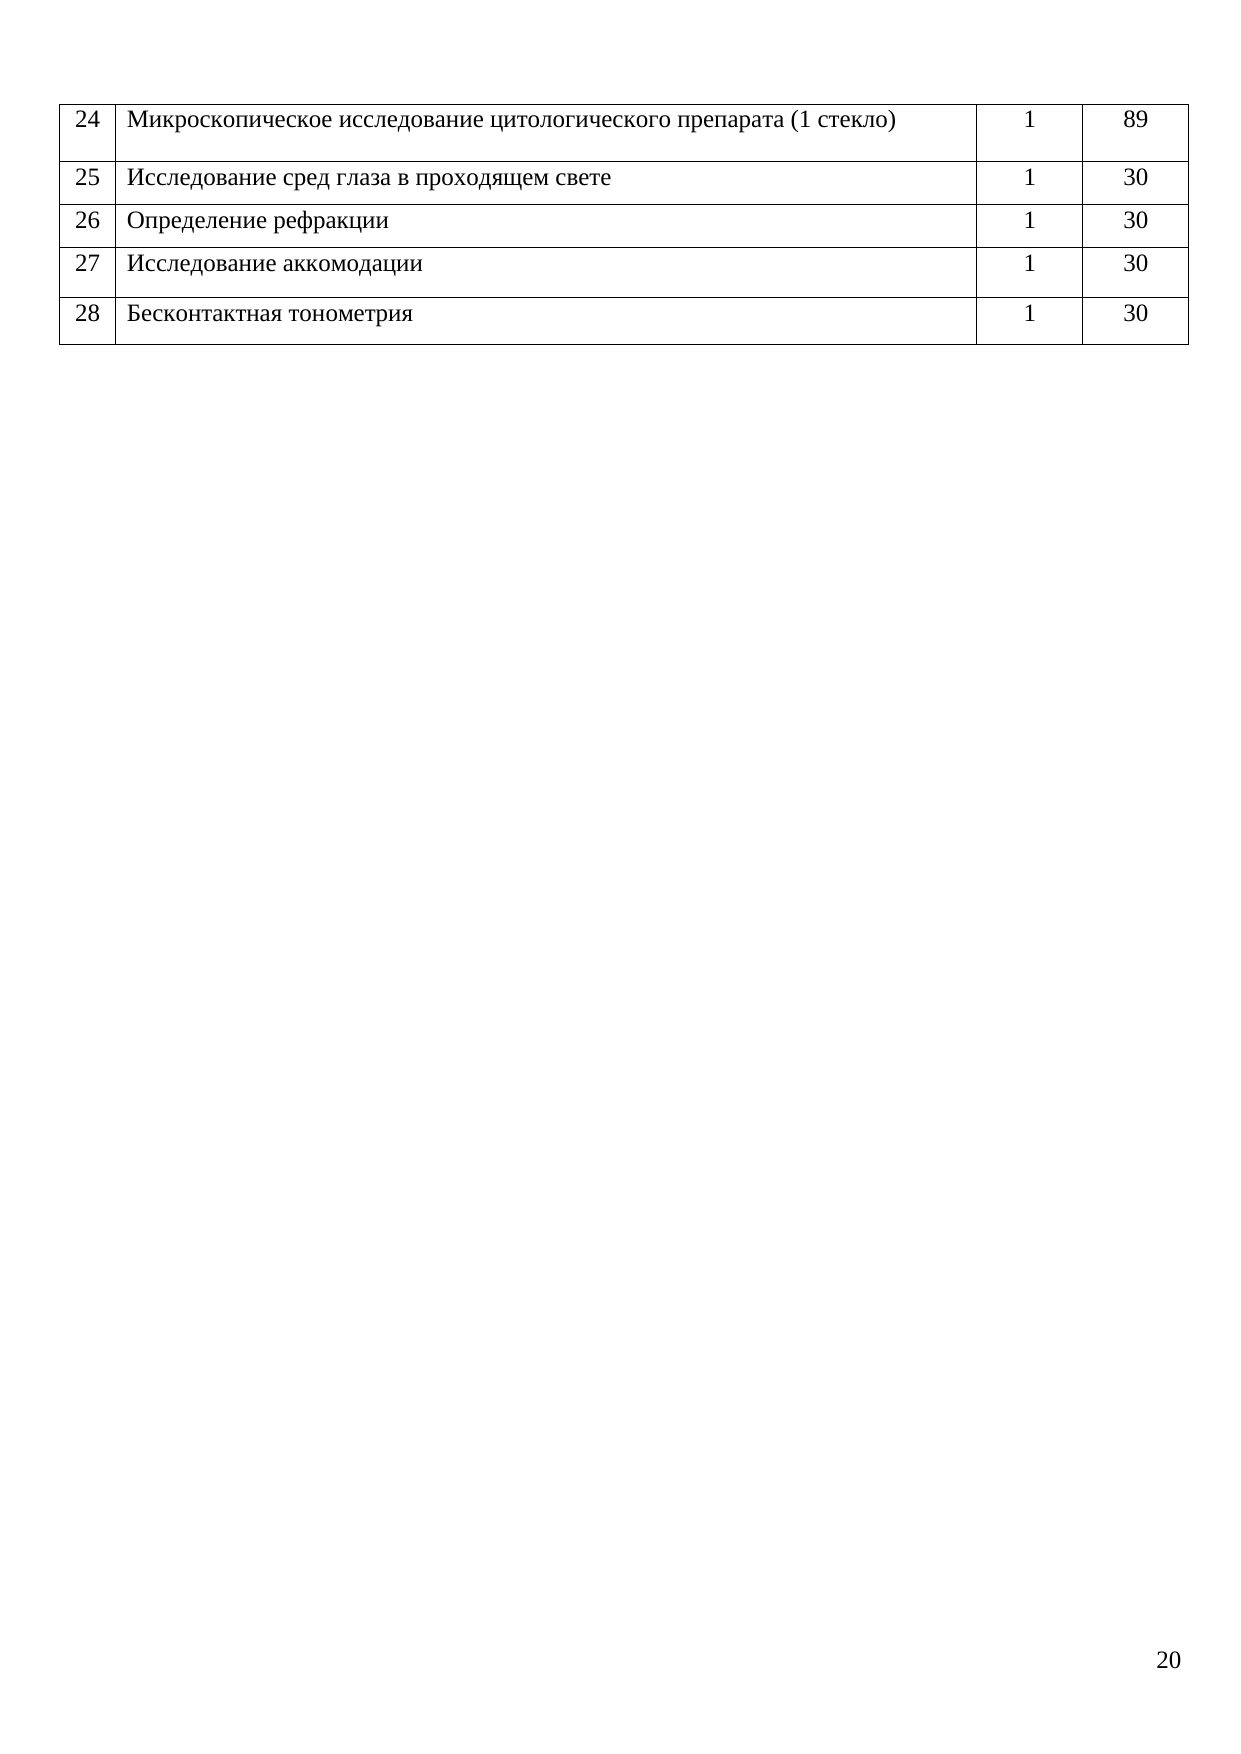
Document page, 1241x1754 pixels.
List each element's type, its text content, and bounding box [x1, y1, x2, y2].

table_cell 1 [977, 105, 1082, 161]
table_cell 89 [1083, 105, 1188, 161]
table_cell Микроскопическое исследование цитологического препарата (1 стекло) [116, 105, 976, 161]
table_cell Исследование сред глаза в проходящем свете [116, 162, 976, 204]
table_cell 1 [977, 162, 1082, 204]
table_cell 28 [60, 298, 115, 344]
table_cell 24 [60, 105, 115, 161]
table_cell Исследование аккомодации [116, 248, 976, 297]
table_cell 30 [1083, 248, 1188, 297]
table_cell Определение рефракции [116, 205, 976, 247]
table_cell 1 [977, 248, 1082, 297]
table_cell 30 [1083, 162, 1188, 204]
table_cell 26 [60, 205, 115, 247]
table_cell 30 [1083, 205, 1188, 247]
table_cell Бесконтактная тонометрия [116, 298, 976, 344]
table_cell 30 [1083, 298, 1188, 344]
table_cell 27 [60, 248, 115, 297]
table_cell 1 [977, 298, 1082, 344]
table_cell 1 [977, 205, 1082, 247]
table_cell 25 [60, 162, 115, 204]
